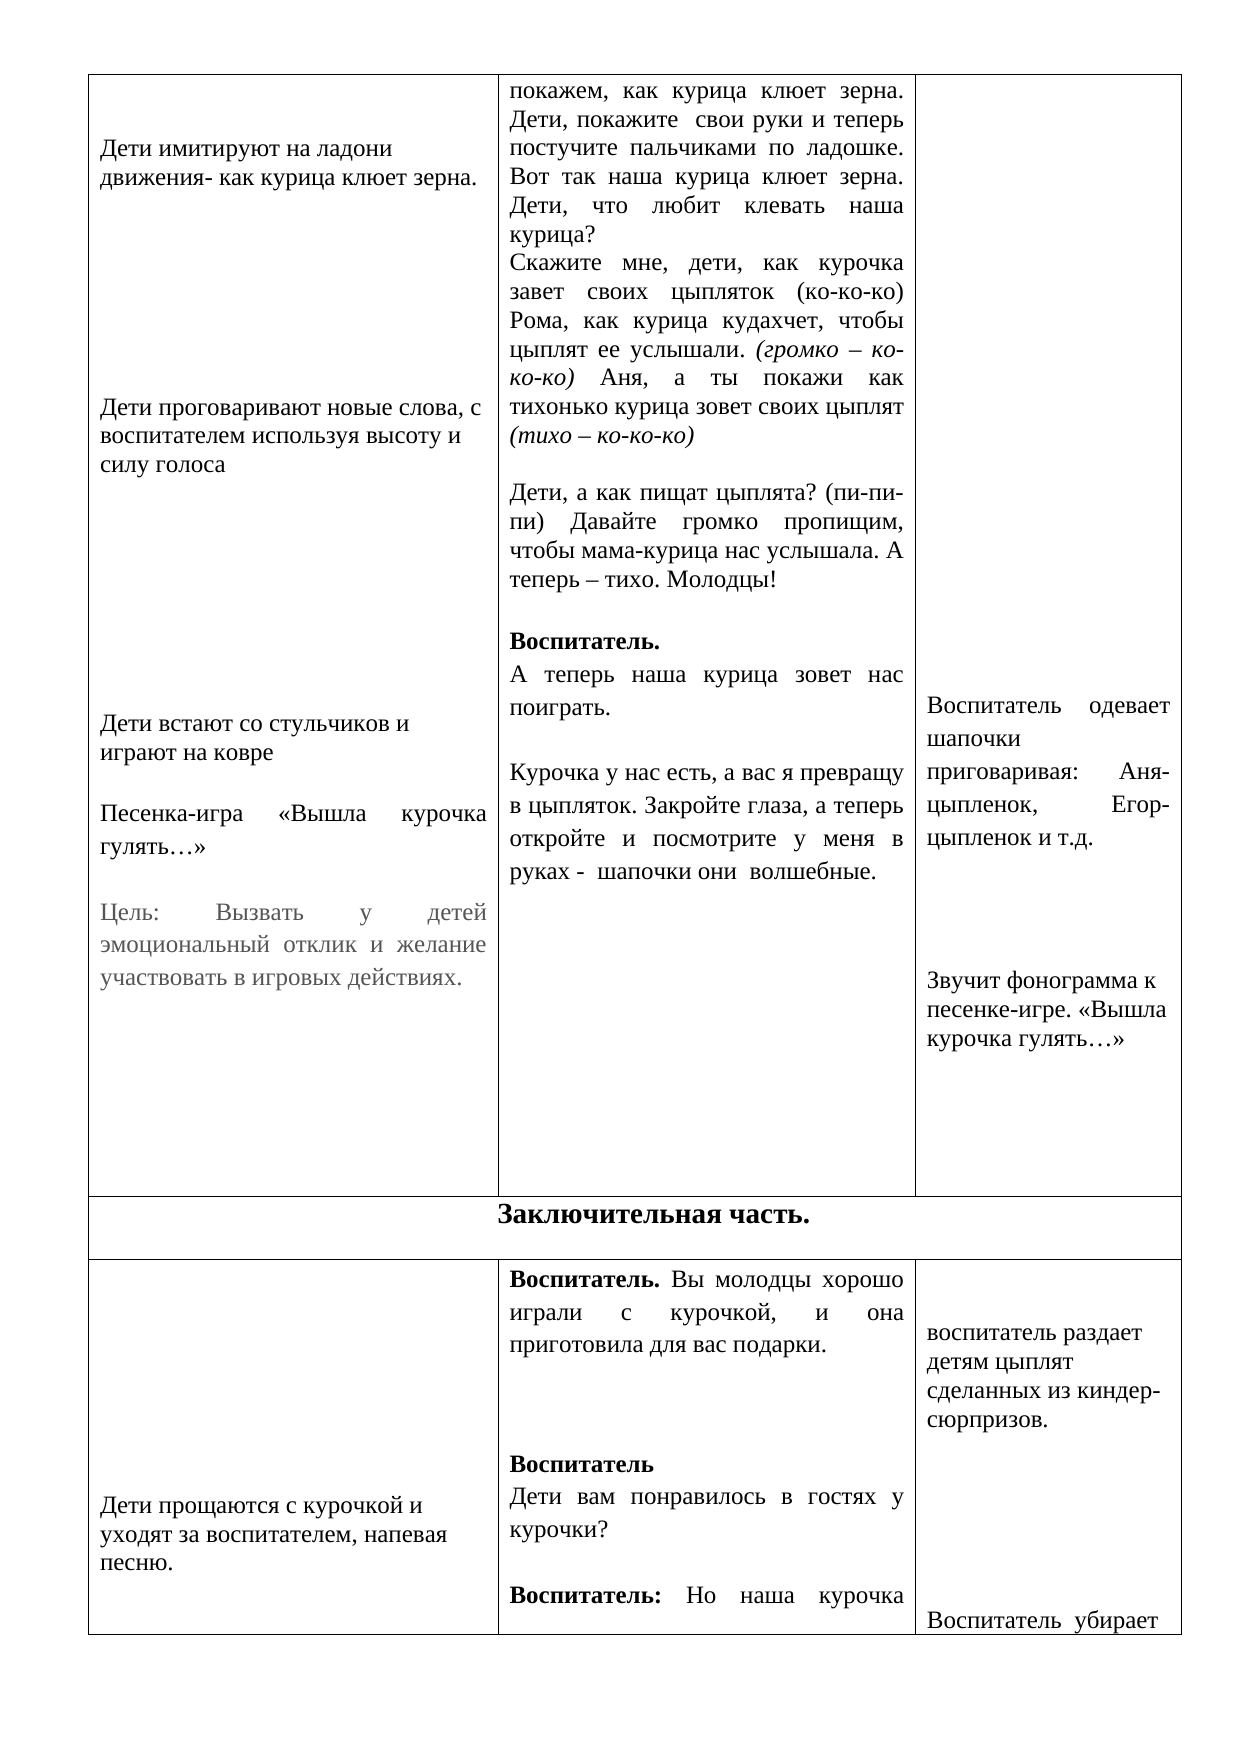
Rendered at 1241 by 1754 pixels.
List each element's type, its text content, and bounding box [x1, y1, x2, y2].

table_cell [89, 75, 498, 1196]
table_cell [499, 1260, 915, 1634]
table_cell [916, 75, 1181, 1196]
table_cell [499, 75, 915, 1196]
table_cell Заключительная часть. [89, 1197, 1181, 1259]
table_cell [916, 1260, 1181, 1634]
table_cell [89, 1260, 498, 1634]
